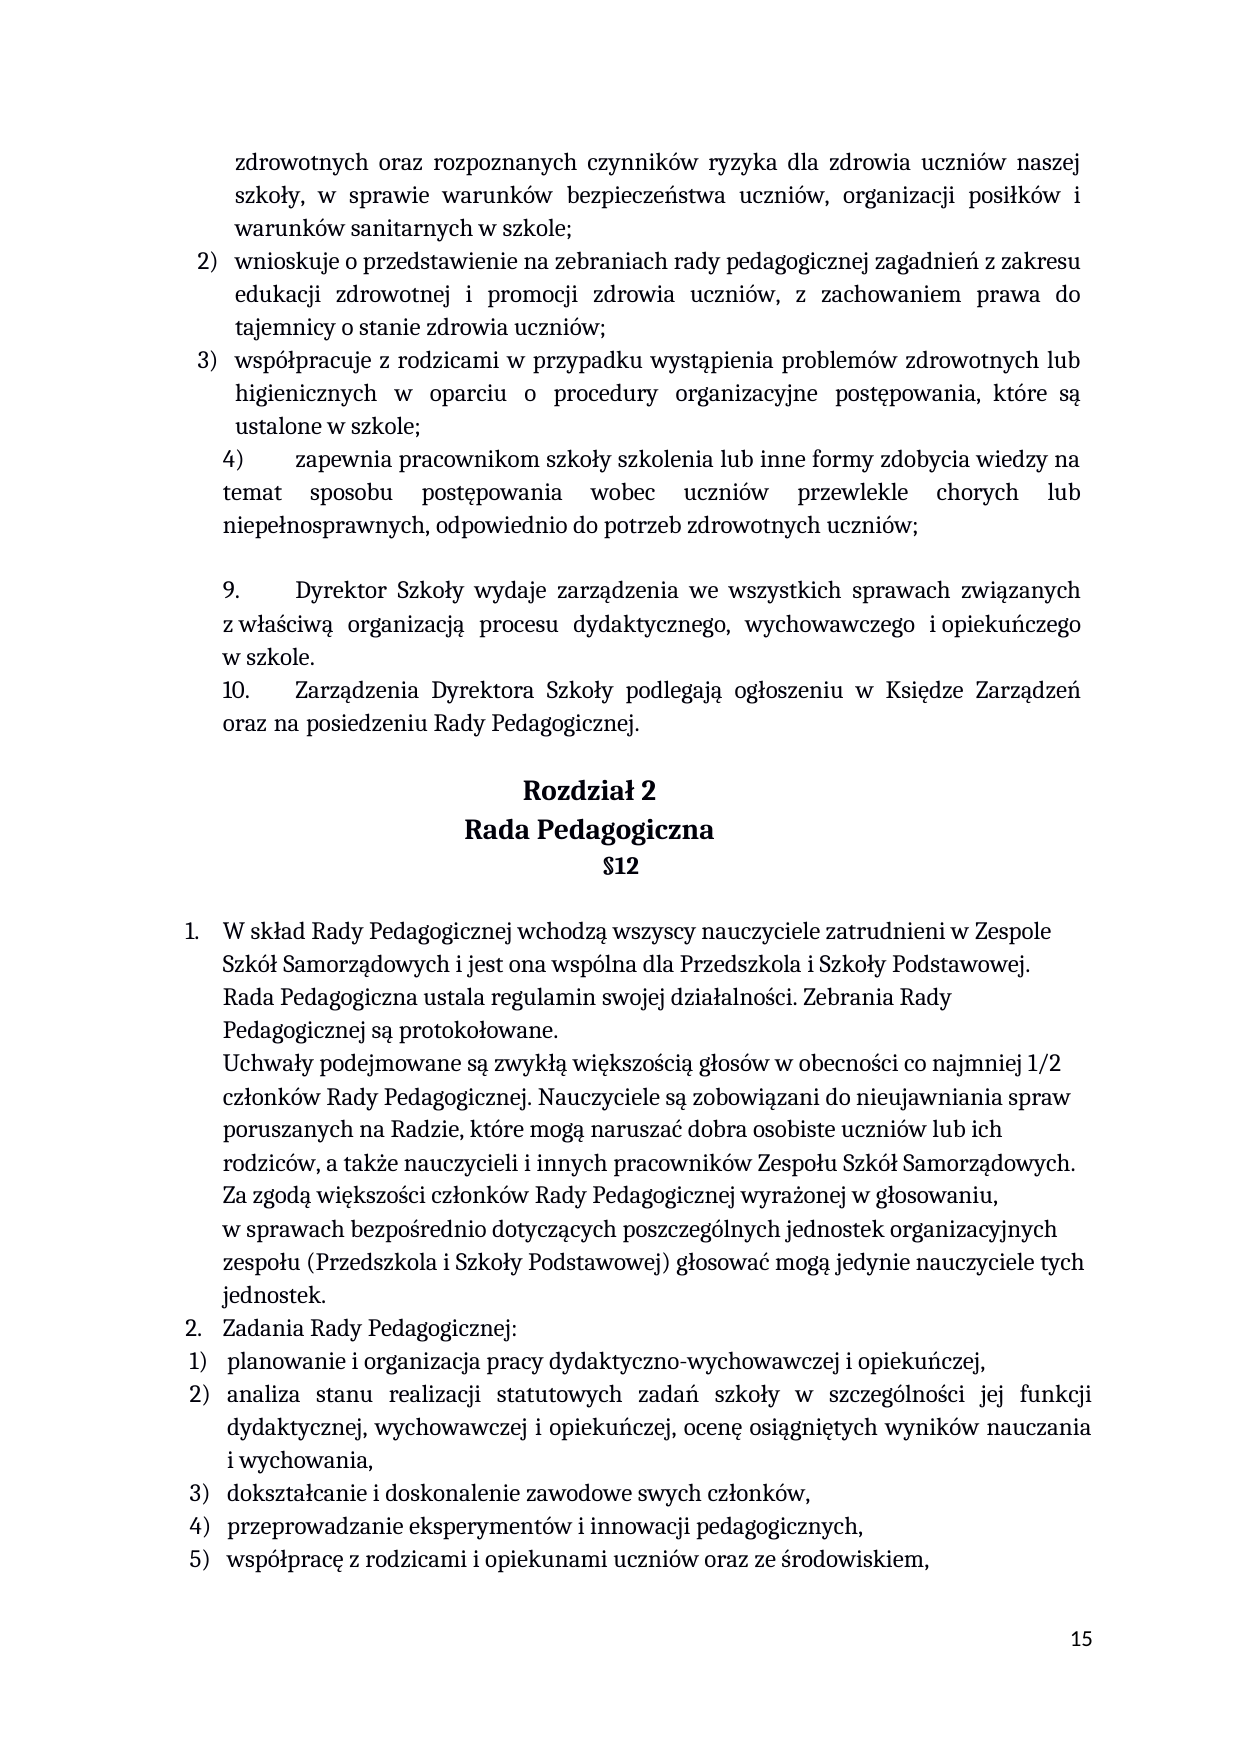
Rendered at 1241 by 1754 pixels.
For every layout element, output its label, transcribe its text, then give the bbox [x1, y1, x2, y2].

list Zadania Rady Pedagogicznej: [185, 1313, 1093, 1342]
list Dyrektor Szkoły wydaje zarządzenia we wszystkich sprawach związanych z właściwą organizacją procesu dydaktycznego, wychowawczego i opiekuńczego w szkole. [223, 576, 1081, 671]
list planowanie i organizacja pracy dydaktyczno-wychowawczej i opiekuńczej, [189, 1347, 1093, 1375]
list współpracuje z rodzicami w przypadku wystąpienia problemów zdrowotnych lub higienicznych w oparciu o procedury organizacyjne postępowania, które są ustalone w szkole; [197, 346, 1081, 441]
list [197, 148, 1081, 242]
text Rada Pedagogiczna [157, 813, 1021, 847]
list zapewnia pracownikom szkoły szkolenia lub inne formy zdobycia wiedzy na temat sposobu postępowania wobec uczniów przewlekle chorych lub niepełnosprawnych, odpowiednio do potrzeb zdrowotnych uczniów; [223, 445, 1081, 539]
list dokształcanie i doskonalenie zawodowe swych członków, [189, 1479, 1093, 1507]
list analiza stanu realizacji statutowych zadań szkoły w szczególności jej funkcji dydaktycznej, wychowawczej i opiekuńczej, ocenę osiągniętych wyników nauczania i wychowania, [189, 1379, 1093, 1474]
list współpracę z rodzicami i opiekunami uczniów oraz ze środowiskiem, [189, 1545, 1093, 1573]
list Zarządzenia Dyrektora Szkoły podlegają ogłoszeniu w Księdze Zarządzeń oraz na posiedzeniu Rady Pedagogicznej. [223, 676, 1081, 737]
list przeprowadzanie eksperymentów i innowacji pedagogicznych, [189, 1512, 1093, 1540]
text §12 [207, 852, 1033, 880]
list wnioskuje o przedstawienie na zebraniach rady pedagogicznej zagadnień z zakresu edukacji zdrowotnej i promocji zdrowia uczniów, z zachowaniem prawa do tajemnicy o stanie zdrowia uczniów; [197, 247, 1081, 341]
list W skład Rady Pedagogicznej wchodzą wszyscy nauczyciele zatrudnieni w Zespole Szkół Samorządowych i jest ona wspólna dla Przedszkola i Szkoły Podstawowej. Rada Pedagogiczna ustala regulamin swojej działalności. Zebrania Rady Pedagogicznej są protokołowane. Uchwały podejmowane są zwykłą większością głosów w obecności co najmniej 1/2 członków Rady Pedagogicznej. Nauczyciele są zobowiązani do nieujawniania spraw poruszanych na Radzie, które mogą naruszać dobra osobiste uczniów lub ich rodziców, a także nauczycieli i innych pracowników Zespołu Szkół Samorządowych. Za zgodą większości członków Rady Pedagogicznej wyrażonej w głosowaniu, w sprawach bezpośrednio dotyczących poszczególnych jednostek organizacyjnych zespołu (Przedszkola i Szkoły Podstawowej) głosować mogą jedynie nauczyciele tych jednostek. [185, 917, 1093, 1309]
text Rozdział 2 [157, 774, 1021, 808]
